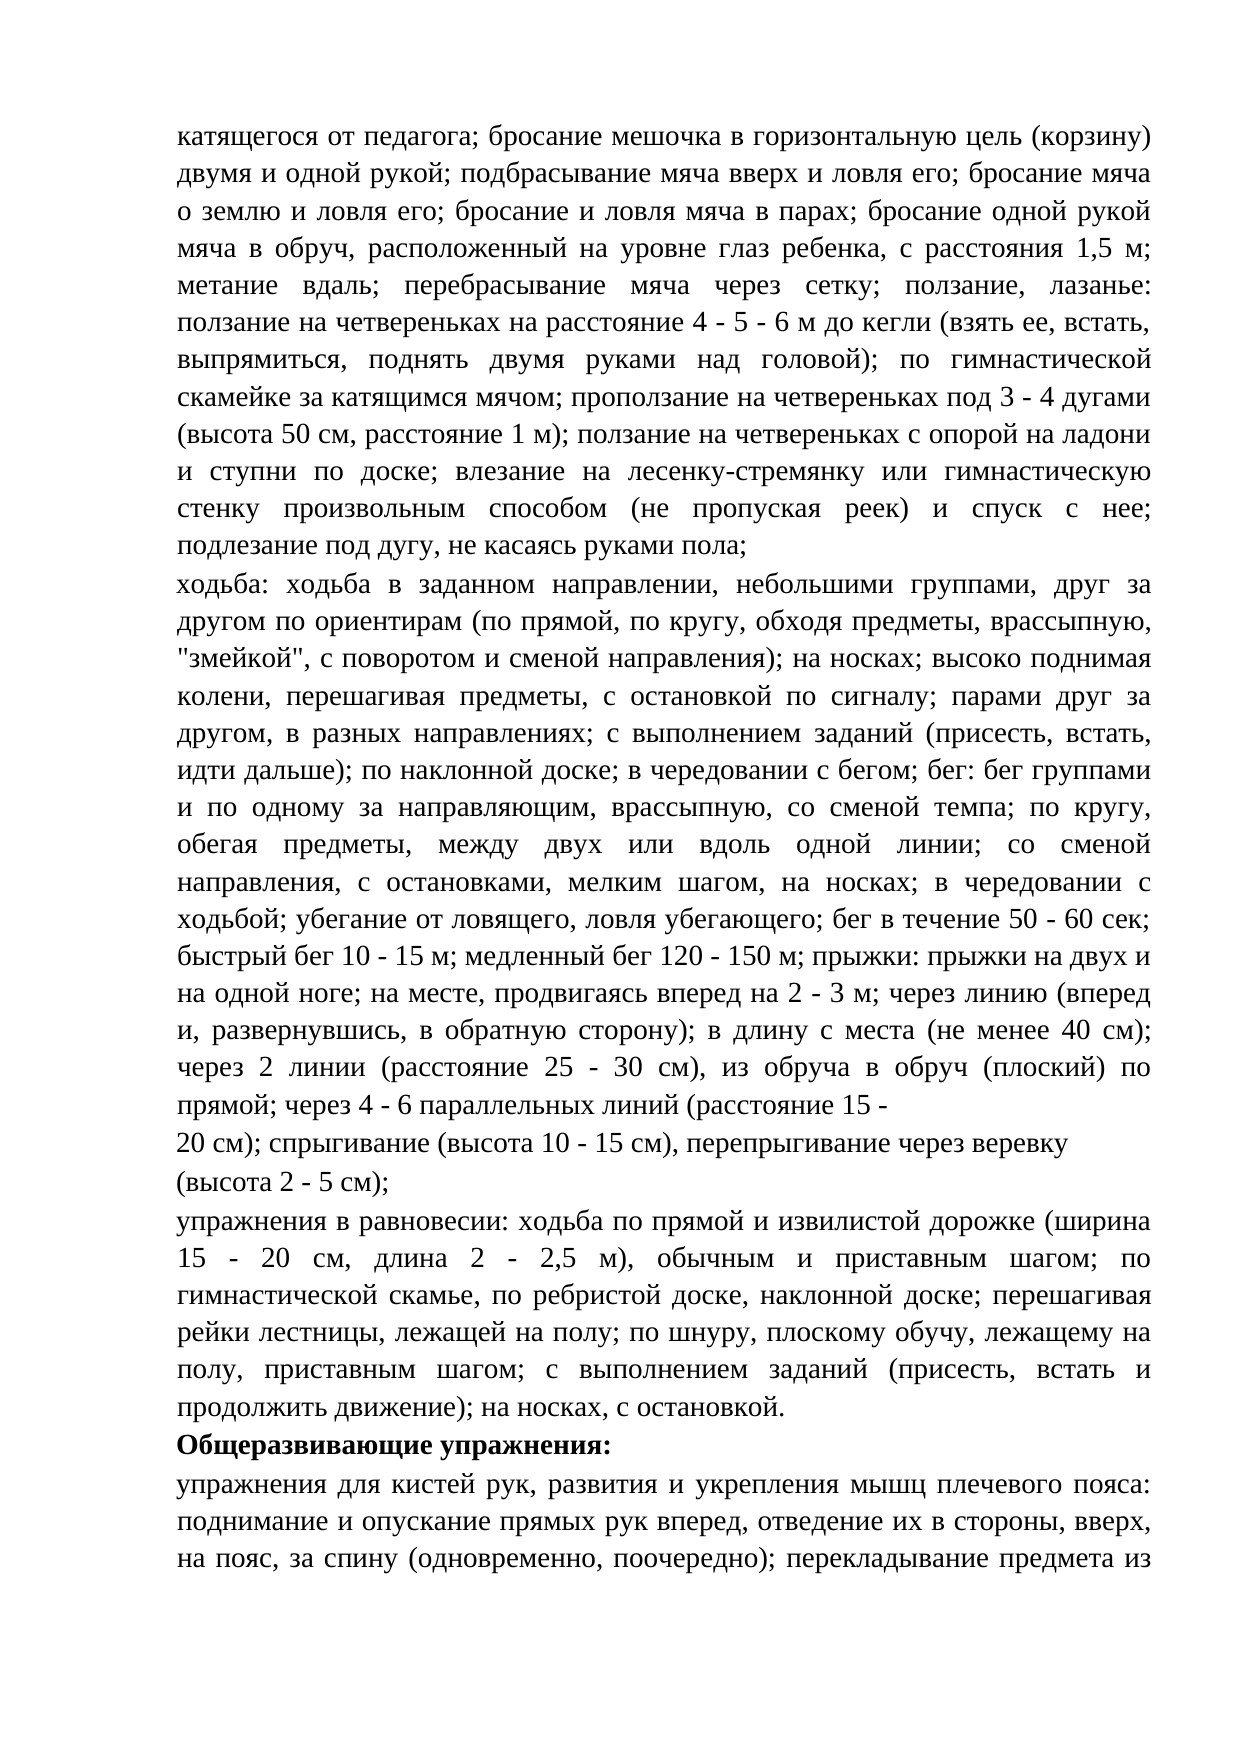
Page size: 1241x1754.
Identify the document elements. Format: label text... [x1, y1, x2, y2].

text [176, 1466, 1152, 1574]
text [176, 118, 1152, 561]
text (высота 2 - 5 см); [176, 1164, 1152, 1198]
text 20 см); спрыгивание (высота 10 - 15 см), перепрыгивание через веревку [176, 1125, 1152, 1159]
text Общеразвивающие упражнения: [176, 1427, 1152, 1461]
text ходьба: ходьба в заданном направлении, небольшими группами, друг за другом по ориентирам (по прямой, по кругу, обходя предметы, врассыпную, "змейкой", с поворотом и сменой направления); на носках; высоко поднимая колени, перешагивая предметы, с остановкой по сигналу; парами друг за другом, в разных направлениях; с выполнением заданий (присесть, встать, идти дальше); по наклонной доске; в чередовании с бегом; бег: бег группами и по одному за направляющим, врассыпную, со сменой темпа; по кругу, обегая предметы, между двух или вдоль одной линии; со сменой направления, с остановками, мелким шагом, на носках; в чередовании с ходьбой; убегание от ловящего, ловля убегающего; бег в течение 50 - 60 сек; быстрый бег 10 - 15 м; медленный бег 120 - 150 м; прыжки: прыжки на двух и на одной ноге; на месте, продвигаясь вперед на 2 - 3 м; через линию (вперед и, развернувшись, в обратную сторону); в длину с места (не менее 40 см); через 2 линии (расстояние 25 - 30 см), из обруча в обруч (плоский) по прямой; через 4 - 6 параллельных линий (расстояние 15 - [176, 566, 1152, 1120]
text упражнения в равновесии: ходьба по прямой и извилистой дорожке (ширина 15 - 20 см, длина 2 - 2,5 м), обычным и приставным шагом; по гимнастической скамье, по ребристой доске, наклонной доске; перешагивая рейки лестницы, лежащей на полу; по шнуру, плоскому обучу, лежащему на полу, приставным шагом; с выполнением заданий (присесть, встать и продолжить движение); на носках, с остановкой. [176, 1203, 1152, 1422]
